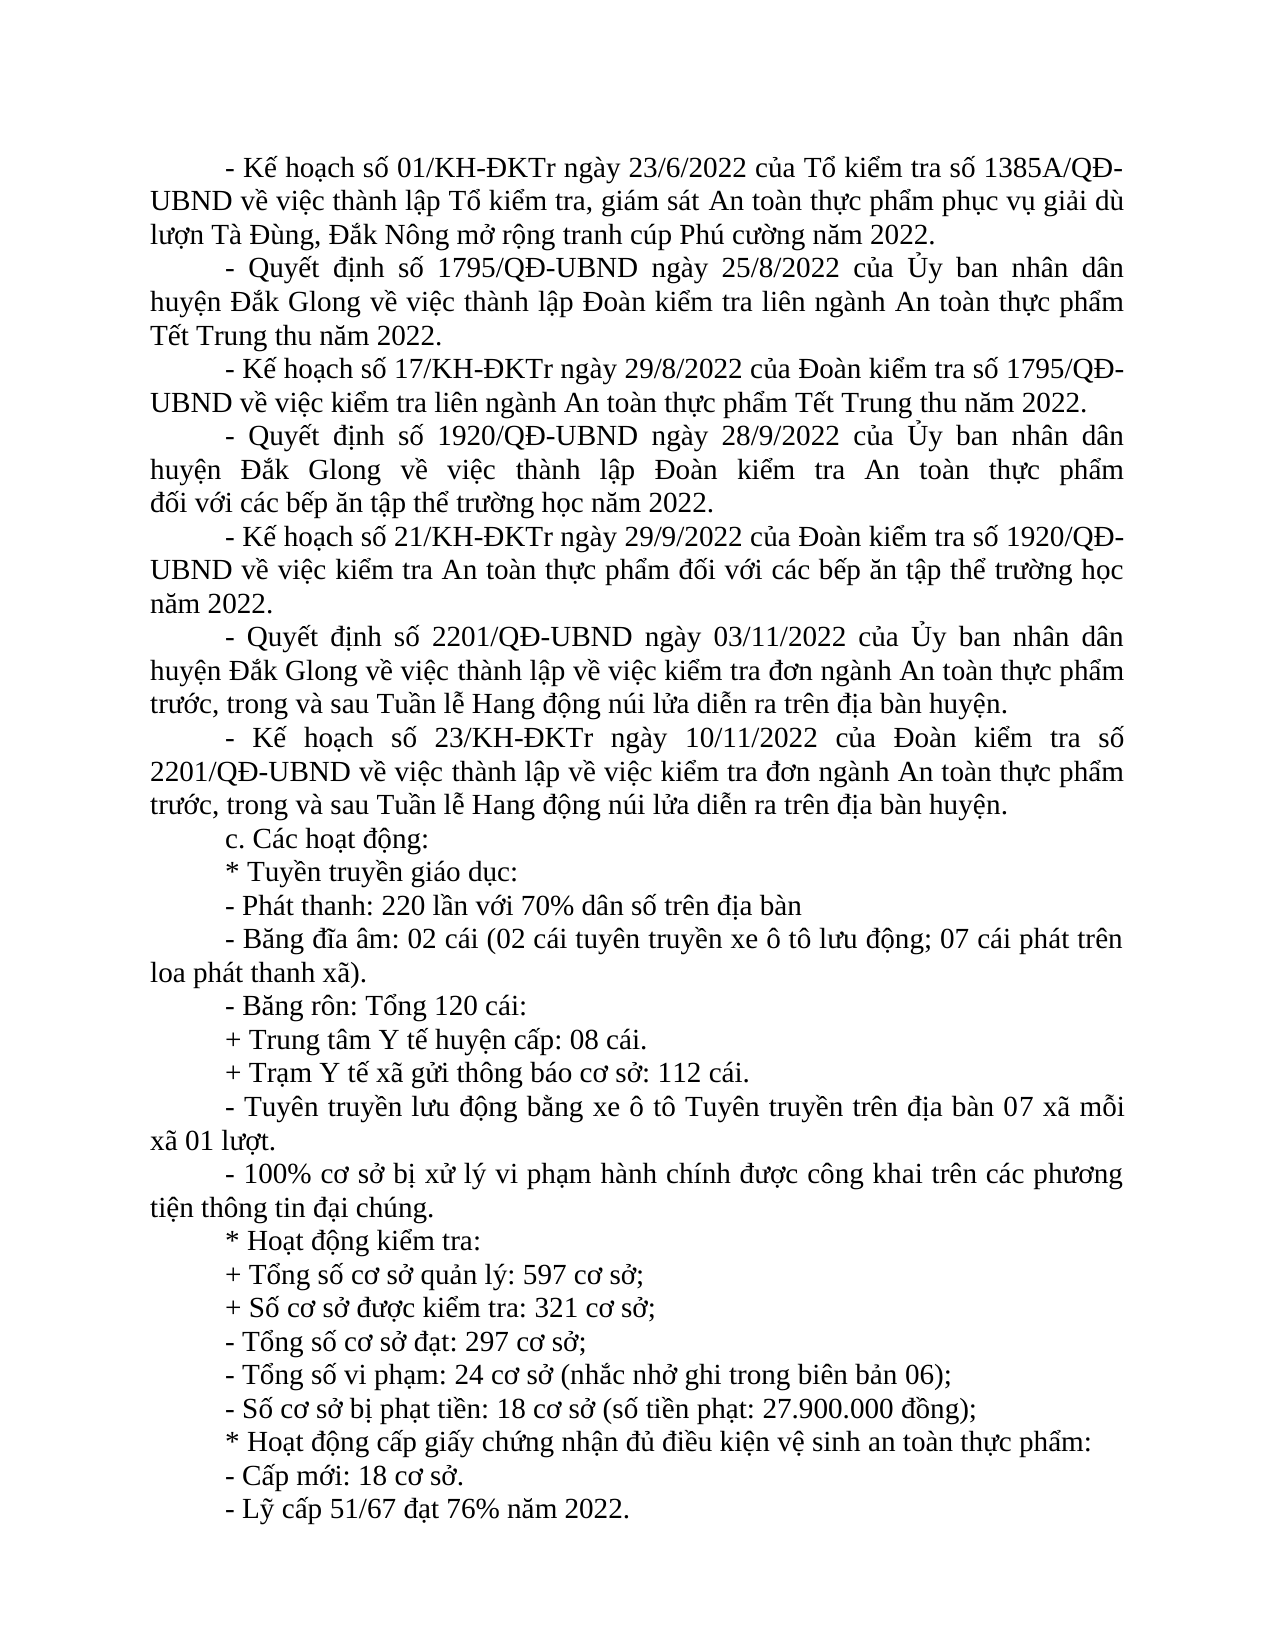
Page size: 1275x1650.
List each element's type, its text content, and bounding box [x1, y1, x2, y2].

text + Trung tâm Y tế huyện cấp: 08 cái. [150, 1022, 1125, 1056]
text - Băng đĩa âm: 02 cái (02 cái tuyên truyền xe ô tô lưu động; 07 cái phát trên loa phát thanh xã). [150, 921, 1125, 988]
text - Tuyên truyền lưu động bằng xe ô tô Tuyên truyền trên địa bàn 07 xã mỗi xã 01 lượt. [150, 1089, 1125, 1156]
text - Kế hoạch số 21/KH-ĐKTr ngày 29/9/2022 của Đoàn kiểm tra số 1920/QĐ-UBND về việc kiểm tra An toàn thực phẩm đối với các bếp ăn tập thể trường học năm 2022. [150, 519, 1125, 619]
text - Tổng số vi phạm: 24 cơ sở (nhắc nhở ghi trong biên bản 06); [150, 1357, 1125, 1391]
text * Tuyền truyền giáo dục: [150, 854, 1125, 888]
text - 100% cơ sở bị xử lý vi phạm hành chính được công khai trên các phương tiện thông tin đại chúng. [150, 1156, 1125, 1223]
text - Lỹ cấp 51/67 đạt 76% năm 2022. [150, 1492, 1125, 1525]
text + Trạm Y tế xã gửi thông báo cơ sở: 112 cái. [150, 1056, 1125, 1089]
text * Hoạt động kiểm tra: [150, 1223, 1125, 1257]
text - Quyết định số 1920/QĐ-UBND ngày 28/9/2022 của Ủy ban nhân dân huyện Đắk Glong về việc thành lập Đoàn kiểm tra An toàn thực phẩm đối với các bếp ăn tập thể trường học năm 2022. [150, 418, 1125, 519]
text - Kế hoạch số 01/KH-ĐKTr ngày 23/6/2022 của Tổ kiểm tra số 1385A/QĐ-UBND về việc thành lập Tổ kiểm tra, giám sát An toàn thực phẩm phục vụ giải dù lượn Tà Đùng, Đắk Nông mở rộng tranh cúp Phú cường năm 2022. [150, 150, 1125, 251]
text - Kế hoạch số 23/KH-ĐKTr ngày 10/11/2022 của Đoàn kiểm tra số 2201/QĐ-UBND về việc thành lập về việc kiểm tra đơn ngành An toàn thực phẩm trước, trong và sau Tuần lễ Hang động núi lửa diễn ra trên địa bàn huyện. [150, 720, 1125, 821]
text - Kế hoạch số 17/KH-ĐKTr ngày 29/8/2022 của Đoàn kiểm tra số 1795/QĐ-UBND về việc kiểm tra liên ngành An toàn thực phẩm Tết Trung thu năm 2022. [150, 351, 1125, 418]
text - Cấp mới: 18 cơ sở. [150, 1458, 1125, 1492]
text + Tổng số cơ sở quản lý: 597 cơ sở; [150, 1257, 1125, 1290]
text - Băng rôn: Tổng 120 cái: [150, 988, 1125, 1022]
text + Số cơ sở được kiểm tra: 321 cơ sở; [150, 1290, 1125, 1324]
text * Hoạt động cấp giấy chứng nhận đủ điều kiện vệ sinh an toàn thực phẩm: [150, 1424, 1125, 1458]
text - Số cơ sở bị phạt tiền: 18 cơ sở (số tiền phạt: 27.900.000 đồng); [150, 1391, 1125, 1424]
text - Quyết định số 1795/QĐ-UBND ngày 25/8/2022 của Ủy ban nhân dân huyện Đắk Glong về việc thành lập Đoàn kiểm tra liên ngành An toàn thực phẩm Tết Trung thu năm 2022. [150, 251, 1125, 351]
text - Tổng số cơ sở đạt: 297 cơ sở; [150, 1324, 1125, 1357]
text - Phát thanh: 220 lần với 70% dân số trên địa bàn [150, 888, 1125, 921]
text - Quyết định số 2201/QĐ-UBND ngày 03/11/2022 của Ủy ban nhân dân huyện Đắk Glong về việc thành lập về việc kiểm tra đơn ngành An toàn thực phẩm trước, trong và sau Tuần lễ Hang động núi lửa diễn ra trên địa bàn huyện. [150, 619, 1125, 720]
text c. Các hoạt động: [150, 821, 1125, 854]
